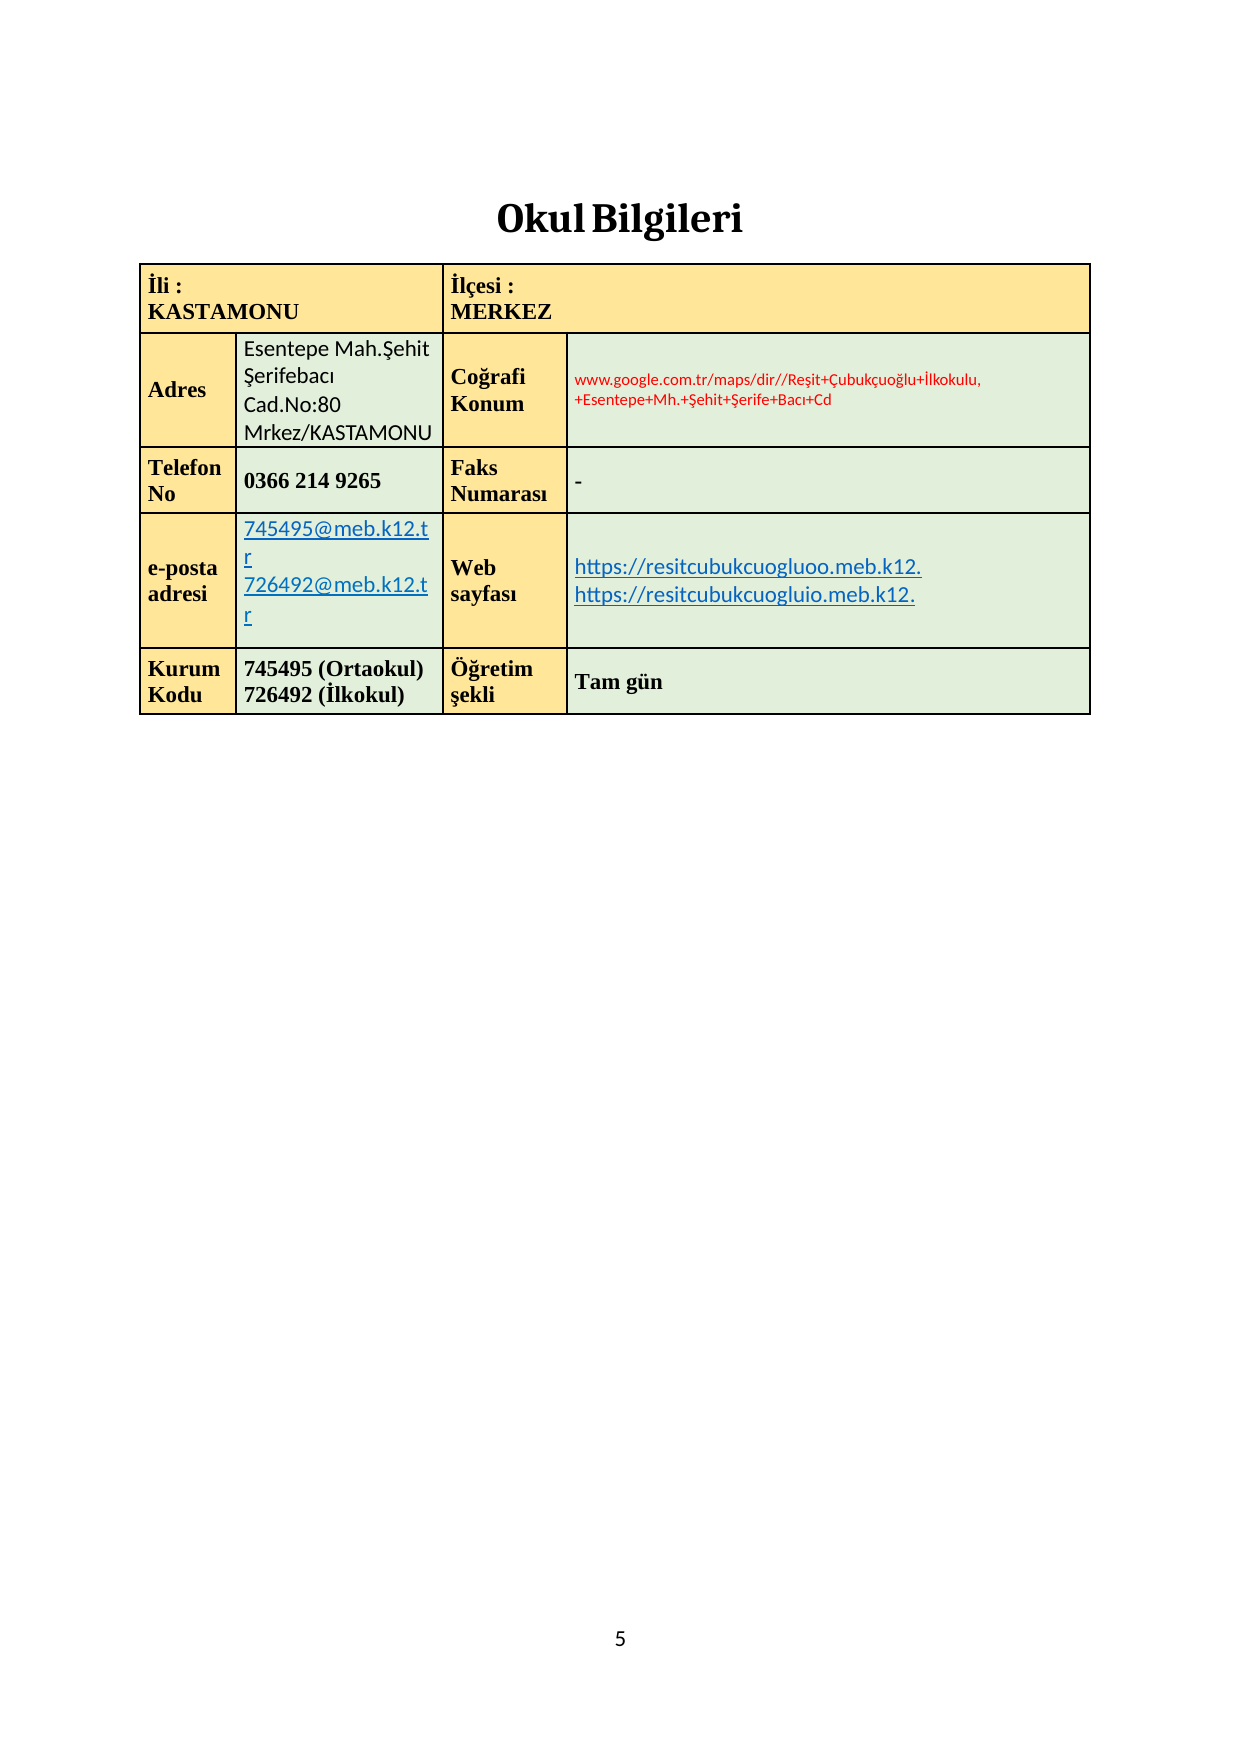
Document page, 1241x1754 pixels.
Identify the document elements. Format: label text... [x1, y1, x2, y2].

table_cell Tam gün [568, 649, 1089, 713]
table_cell https://resitcubukcuogluoo.meb.k12. https://resitcubukcuogluio.meb.k12. [568, 514, 1089, 647]
table_cell Web sayfası [444, 514, 566, 647]
text Okul Bilgileri [148, 194, 1093, 242]
table_cell 745495@meb.k12.tr 726492@meb.k12.tr [237, 514, 442, 647]
table_cell Coğrafi Konum [444, 334, 566, 446]
table_cell Faks Numarası [444, 448, 566, 512]
table_cell Öğretim şekli [444, 649, 566, 713]
table_cell Kurum Kodu [141, 649, 235, 713]
table_header İlçesi : MERKEZ [444, 265, 1089, 332]
table_cell e-posta adresi [141, 514, 235, 647]
table_cell 0366 214 9265 [237, 448, 442, 512]
table_cell - [568, 448, 1089, 512]
table_header İli : KASTAMONU [141, 265, 442, 332]
table_cell Adres [141, 334, 235, 446]
table_cell Telefon No [141, 448, 235, 512]
table_cell Esentepe Mah.Şehit Şerifebacı Cad.No:80 Mrkez/KASTAMONU [237, 334, 442, 446]
table_cell 745495 (Ortaokul) 726492 (İlkokul) [237, 649, 442, 713]
table_cell www.google.com.tr/maps/dir//Reşit+Çubukçuoğlu+İlkokulu,+Esentepe+Mh.+Şehit+Şerife+Bacı+Cd [568, 334, 1089, 446]
